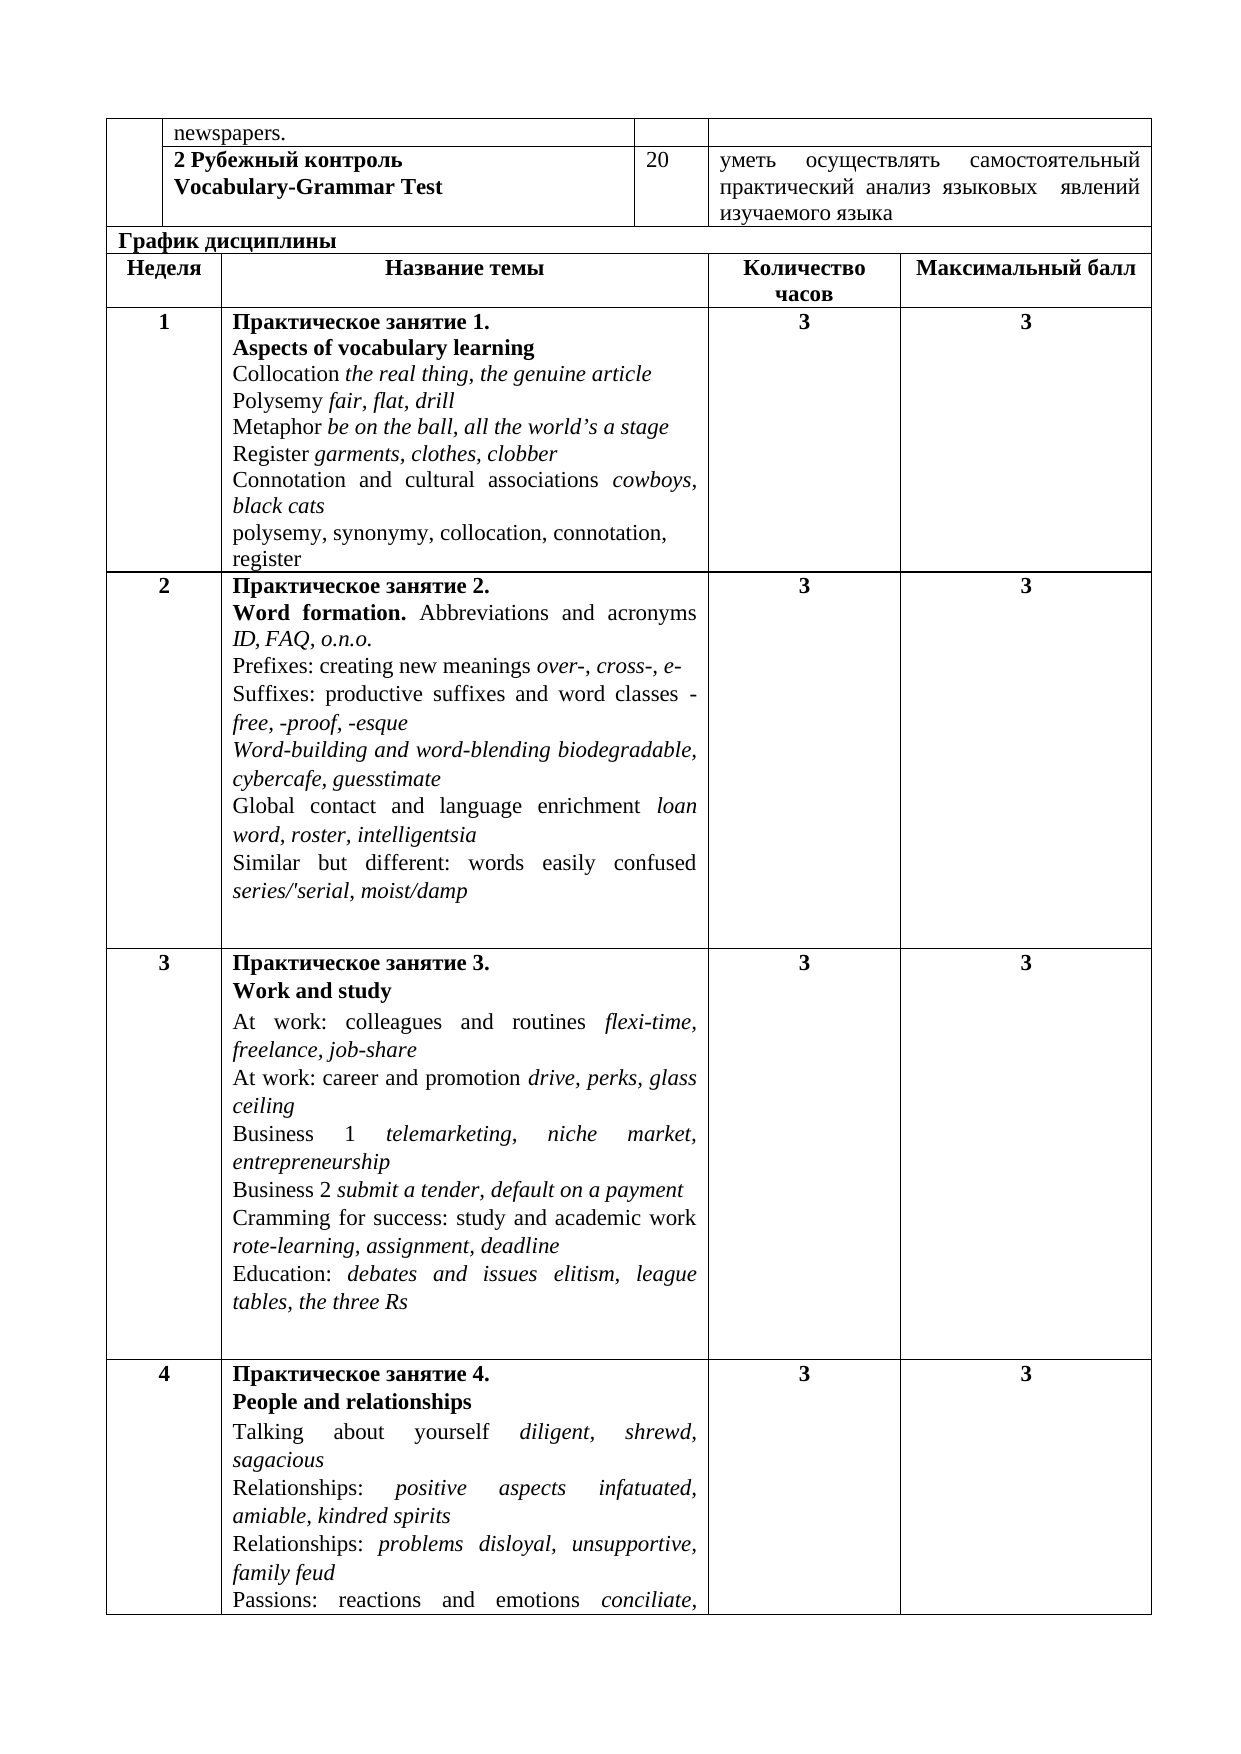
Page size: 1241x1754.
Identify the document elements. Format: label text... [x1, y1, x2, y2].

table_cell 2 Рубежный контроль Vocabulary-Grammar Test [163, 147, 634, 226]
table_cell 20 [635, 147, 708, 226]
table_cell Максимальный балл [901, 254, 1151, 307]
table_cell 2 [107, 573, 221, 948]
table_cell 3 [709, 949, 900, 1359]
table_cell 3 [709, 1360, 900, 1613]
table_cell Практическое занятие 1. Aspects of vocabulary learning Collocation the real thing, the genuine article Polysemy fair, flat, drill Metaphor be on the ball, all the world’s a stage Register garments, clothes, clobber Connotation and cultural associations cowboys, black cats polysemy, synonymy, collocation, connotation, register [222, 308, 708, 571]
table_cell 3 [901, 573, 1151, 948]
table_cell 4 [107, 1360, 221, 1613]
table_cell 3 [709, 308, 900, 571]
table_cell Практическое занятие 2. Word formation. Abbreviations and acronyms ID, FAQ, o.n.o. Prefixes: creating new meanings over-, cross-, e- Suffixes: productive suffixes and word classes -free, -proof, -esque Word-building and word-blending biodegradable, cybercafe, guesstimate Global contact and language enrichment loan word, roster, intelligentsia Similar but different: words easily confused series/'serial, moist/damp [222, 573, 708, 948]
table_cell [222, 1360, 708, 1613]
table_cell Практическое занятие 3. Work and study At work: colleagues and routines flexi-time, freelance, job-share At work: career and promotion drive, perks, glass ceiling Business 1 telemarketing, niche market, entrepreneurship Business 2 submit a tender, default on a payment Cramming for success: study and academic work rote-learning, assignment, deadline Education: debates and issues elitism, league tables, the three Rs [222, 949, 708, 1359]
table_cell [163, 119, 634, 146]
table_cell 1 [107, 308, 221, 571]
table_cell Название темы [222, 254, 708, 307]
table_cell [709, 119, 1151, 146]
table_cell 3 [107, 949, 221, 1359]
table_cell Неделя [107, 254, 221, 307]
table_cell уметь осуществлять самостоятельный практический анализ языковых явлений изучаемого языка [709, 147, 1151, 226]
table_cell 3 [709, 573, 900, 948]
table_cell 3 [901, 1360, 1151, 1613]
table_cell График дисциплины [107, 227, 1151, 253]
table_cell Количество часов [709, 254, 900, 307]
table_cell 3 [901, 308, 1151, 571]
table_cell 3 [901, 949, 1151, 1359]
table_cell 10 [635, 119, 708, 146]
